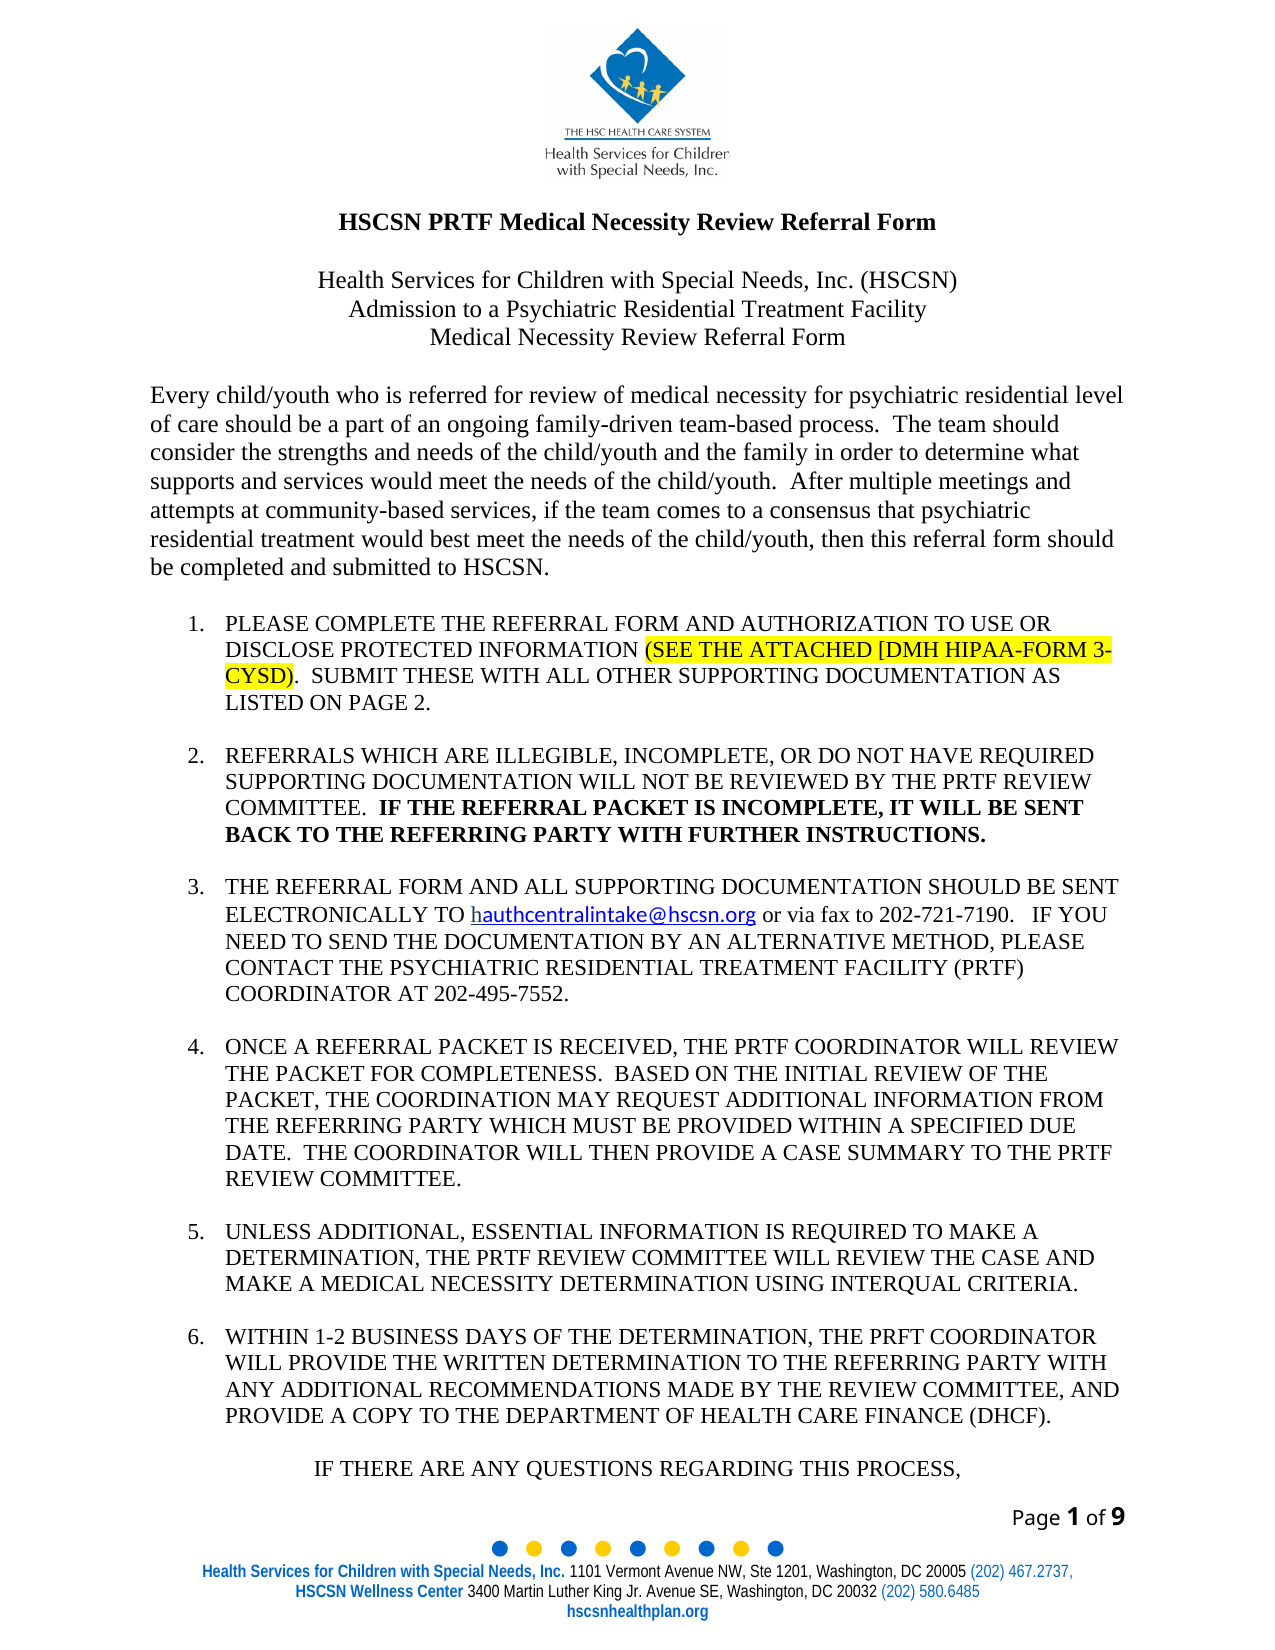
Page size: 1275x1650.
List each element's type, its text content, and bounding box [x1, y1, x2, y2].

text Medical Necessity Review Referral Form [150, 322, 1125, 351]
picture [545, 28, 730, 179]
text Admission to a Psychiatric Residential Treatment Facility [150, 294, 1125, 322]
list PLEASE COMPLETE THE REFERRAL FORM AND AUTHORIZATION TO USE OR DISCLOSE PROTECTED INFORMATION (SEE THE ATTACHED [DMH HIPAA-FORM 3- CYSD). SUBMIT THESE WITH ALL OTHER SUPPORTING DOCUMENTATION AS LISTED ON PAGE 2. [187, 610, 1125, 715]
text Every child/youth who is referred for review of medical necessity for psychiatric residential level of care should be a part of an ongoing family-driven team-based process. The team should consider the strengths and needs of the child/youth and the family in order to determine what supports and services would meet the needs of the child/youth. After multiple meetings and attempts at community-based services, if the team comes to a consensus that psychiatric residential treatment would best meet the needs of the child/youth, then this referral form should be completed and submitted to HSCSN. [150, 380, 1125, 581]
list UNLESS ADDITIONAL, ESSENTIAL INFORMATION IS REQUIRED TO MAKE A DETERMINATION, THE PRTF REVIEW COMMITTEE WILL REVIEW THE CASE AND MAKE A MEDICAL NECESSITY DETERMINATION USING INTERQUAL CRITERIA. [187, 1218, 1125, 1297]
text Health Services for Children with Special Needs, Inc. (HSCSN) [150, 265, 1125, 294]
text IF THERE ARE ANY QUESTIONS REGARDING THIS PROCESS, [150, 1455, 1125, 1481]
list WITHIN 1-2 BUSINESS DAYS OF THE DETERMINATION, THE PRFT COORDINATOR WILL PROVIDE THE WRITTEN DETERMINATION TO THE REFERRING PARTY WITH ANY ADDITIONAL RECOMMENDATIONS MADE BY THE REVIEW COMMITTEE, AND PROVIDE A COPY TO THE DEPARTMENT OF HEALTH CARE FINANCE (DHCF). [187, 1323, 1125, 1428]
list REFERRALS WHICH ARE ILLEGIBLE, INCOMPLETE, OR DO NOT HAVE REQUIRED SUPPORTING DOCUMENTATION WILL NOT BE REVIEWED BY THE PRTF REVIEW COMMITTEE. IF THE REFERRAL PACKET IS INCOMPLETE, IT WILL BE SENT BACK TO THE REFERRING PARTY WITH FURTHER INSTRUCTIONS. [187, 742, 1125, 847]
text HSCSN PRTF Medical Necessity Review Referral Form [150, 207, 1125, 236]
list THE REFERRAL FORM AND ALL SUPPORTING DOCUMENTATION SHOULD BE SENT ELECTRONICALLY TO hauthcentralintake@hscsn.org or via fax to 202-721-7190. IF YOU NEED TO SEND THE DOCUMENTATION BY AN ALTERNATIVE METHOD, PLEASE CONTACT THE PSYCHIATRIC RESIDENTIAL TREATMENT FACILITY (PRTF) COORDINATOR AT 202-495-7552. [187, 873, 1125, 1007]
list ONCE A REFERRAL PACKET IS RECEIVED, THE PRTF COORDINATOR WILL REVIEW THE PACKET FOR COMPLETENESS. BASED ON THE INITIAL REVIEW OF THE PACKET, THE COORDINATION MAY REQUEST ADDITIONAL INFORMATION FROM THE REFERRING PARTY WHICH MUST BE PROVIDED WITHIN A SPECIFIED DUE DATE. THE COORDINATOR WILL THEN PROVIDE A CASE SUMMARY TO THE PRTF REVIEW COMMITTEE. [187, 1033, 1125, 1191]
